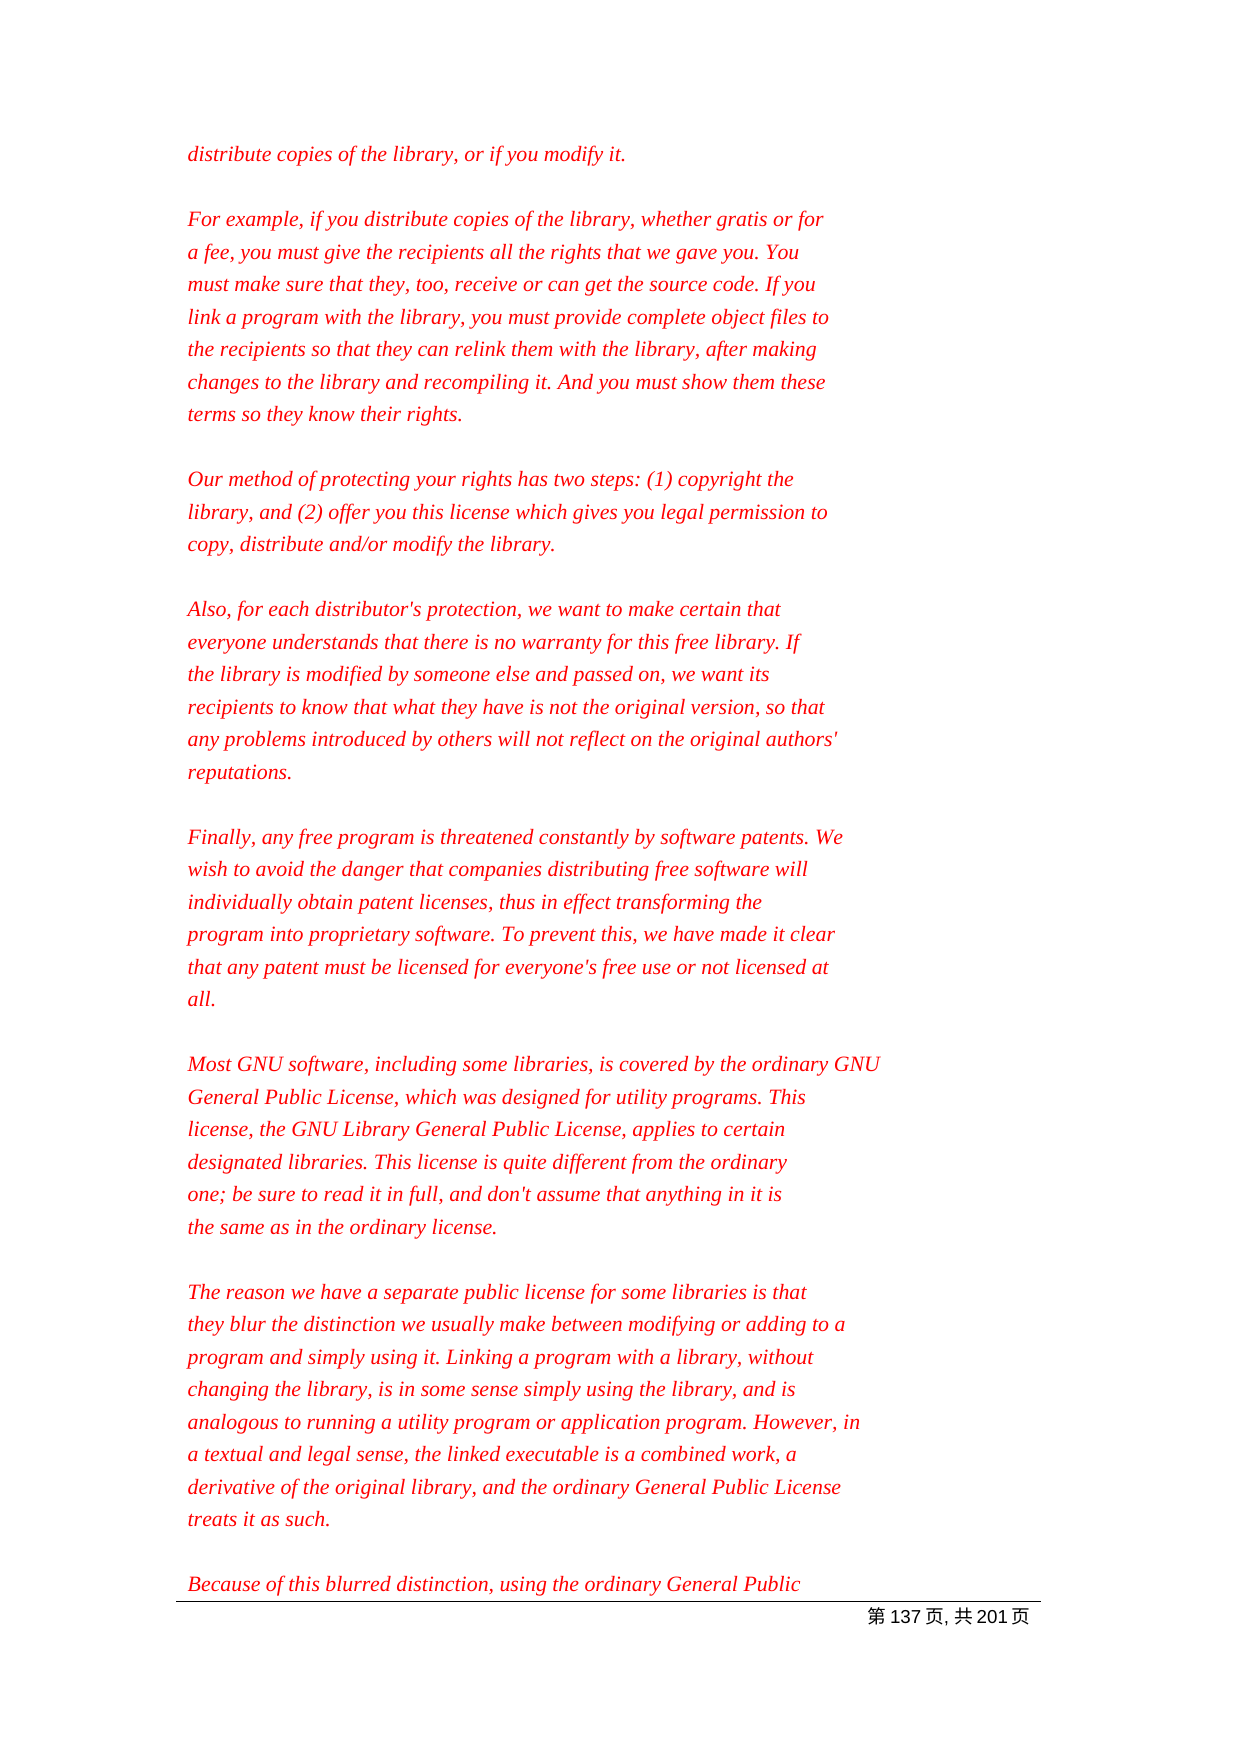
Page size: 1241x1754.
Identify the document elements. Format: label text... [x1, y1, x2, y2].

text link a program with the library, you must provide complete object files to [187, 300, 1053, 332]
text Most GNU software, including some libraries, is covered by the ordinary GNU [187, 1047, 1053, 1080]
text a textual and legal sense, the linked executable is a combined work, a [187, 1437, 1053, 1470]
text all. [187, 982, 1053, 1015]
text the recipients so that they can relink them with the library, after making [187, 332, 1053, 365]
text the same as in the ordinary license. [187, 1210, 1053, 1242]
text Because of this blurred distinction, using the ordinary General Public [187, 1567, 1053, 1600]
text General Public License, which was designed for utility programs. This [187, 1080, 1053, 1112]
text everyone understands that there is no warranty for this free library. If [187, 625, 1053, 657]
text changes to the library and recompiling it. And you must show them these [187, 365, 1053, 397]
text the library is modified by someone else and passed on, we want its [187, 657, 1053, 690]
text For example, if you distribute copies of the library, whether gratis or for [187, 202, 1053, 235]
text terms so they know their rights. [187, 397, 1053, 430]
text that any patent must be licensed for everyone's free use or not licensed at [187, 950, 1053, 982]
text distribute copies of the library, or if you modify it. [187, 137, 1053, 170]
text designated libraries. This license is quite different from the ordinary [187, 1145, 1053, 1177]
text Also, for each distributor's protection, we want to make certain that [187, 592, 1053, 625]
text The reason we have a separate public license for some libraries is that [187, 1275, 1053, 1307]
text library, and (2) offer you this license which gives you legal permission to [187, 495, 1053, 527]
text wish to avoid the danger that companies distributing free software will [187, 852, 1053, 885]
text must make sure that they, too, receive or can get the source code. If you [187, 267, 1053, 300]
text any problems introduced by others will not reflect on the original authors' [187, 722, 1053, 755]
text analogous to running a utility program or application program. However, in [187, 1405, 1053, 1437]
text license, the GNU Library General Public License, applies to certain [187, 1112, 1053, 1145]
text a fee, you must give the recipients all the rights that we gave you. You [187, 235, 1053, 267]
text derivative of the original library, and the ordinary General Public License [187, 1470, 1053, 1502]
text treats it as such. [187, 1502, 1053, 1535]
text one; be sure to read it in full, and don't assume that anything in it is [187, 1177, 1053, 1210]
text program into proprietary software. To prevent this, we have made it clear [187, 917, 1053, 950]
text Our method of protecting your rights has two steps: (1) copyright the [187, 462, 1053, 495]
text Finally, any free program is threatened constantly by software patents. We [187, 820, 1053, 852]
text recipients to know that what they have is not the original version, so that [187, 690, 1053, 722]
text individually obtain patent licenses, thus in effect transforming the [187, 885, 1053, 917]
text reputations. [187, 755, 1053, 787]
text copy, distribute and/or modify the library. [187, 527, 1053, 560]
text changing the library, is in some sense simply using the library, and is [187, 1372, 1053, 1405]
text they blur the distinction we usually make between modifying or adding to a [187, 1307, 1053, 1340]
text program and simply using it. Linking a program with a library, without [187, 1340, 1053, 1372]
